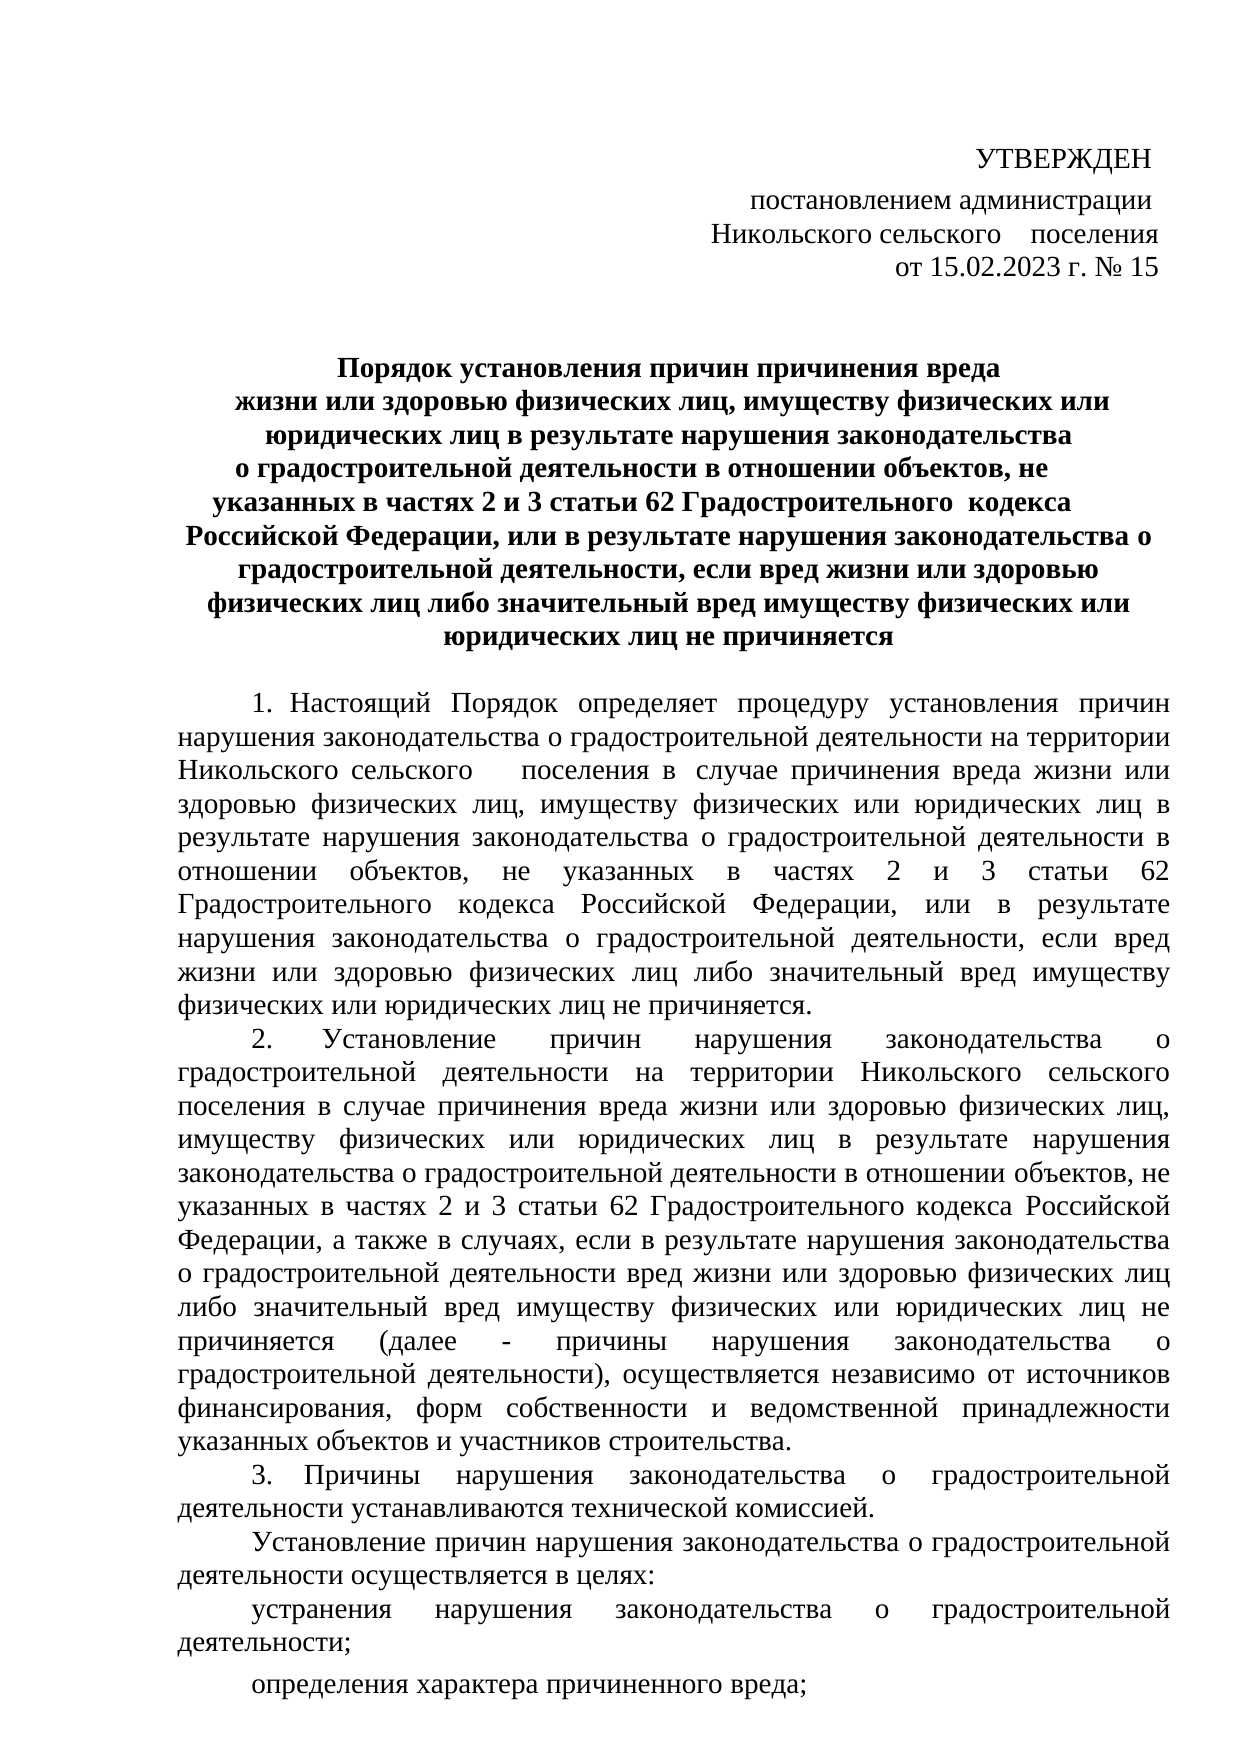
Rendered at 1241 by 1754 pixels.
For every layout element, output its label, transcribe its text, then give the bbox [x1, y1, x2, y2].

text о градостроительной деятельности в отношении объектов, не указанных в частях 2 и 3 статьи 62 Градостроительного кодекса [167, 451, 1117, 518]
text УТВЕРЖДЕН [167, 141, 1152, 174]
list Установление причин нарушения законодательства о градостроительной деятельности на территории Никольского сельского поселения в случае причинения вреда жизни или здоровью физических лиц, имуществу физических или юридических лиц в результате нарушения законодательства о градостроительной деятельности в отношении объектов, не указанных в частях 2 и 3 статьи 62 Градостроительного кодекса Российской Федерации, а также в случаях, если в результате нарушения законодательства о градостроительной деятельности вред жизни или здоровью физических лиц либо значительный вред имуществу физических или юридических лиц не причиняется (далее - причины нарушения законодательства о градостроительной деятельности), осуществляется независимо от источников финансирования, форм собственности и ведомственной принадлежности указанных объектов и участников строительства. [177, 1021, 1170, 1457]
text устранения нарушения законодательства о градостроительной деятельности; [177, 1591, 1170, 1658]
text постановлением администрации [167, 182, 1152, 216]
text Установление причин нарушения законодательства о градостроительной деятельности осуществляется в целях: [177, 1524, 1170, 1591]
text Никольского сельского поселения [167, 216, 1159, 249]
list Причины нарушения законодательства о градостроительной деятельности устанавливаются технической комиссией. [177, 1457, 1170, 1524]
list Настоящий Порядок определяет процедуру установления причин нарушения законодательства о градостроительной деятельности на территории Никольского сельского поселения в случае причинения вреда жизни или здоровью физических лиц, имуществу физических или юридических лиц в результате нарушения законодательства о градостроительной деятельности в отношении объектов, не указанных в частях 2 и 3 статьи 62 Градостроительного кодекса Российской Федерации, или в результате нарушения законодательства о градостроительной деятельности, если вред жизни или здоровью физических лиц либо значительный вред имуществу физических или юридических лиц не причиняется. [177, 685, 1170, 1021]
text Российской Федерации, или в результате нарушения законодательства о градостроительной деятельности, если вред жизни или здоровью физических лиц либо значительный вред имуществу физических или юридических лиц не причиняется [167, 518, 1170, 652]
text определения характера причиненного вреда; [251, 1666, 1170, 1699]
text от 15.02.2023 г. № 15 [167, 249, 1159, 283]
text Порядок установления причин причинения вреда жизни или здоровью физических лиц, имуществу физических или юридических лиц в результате нарушения законодательства [167, 350, 1170, 451]
